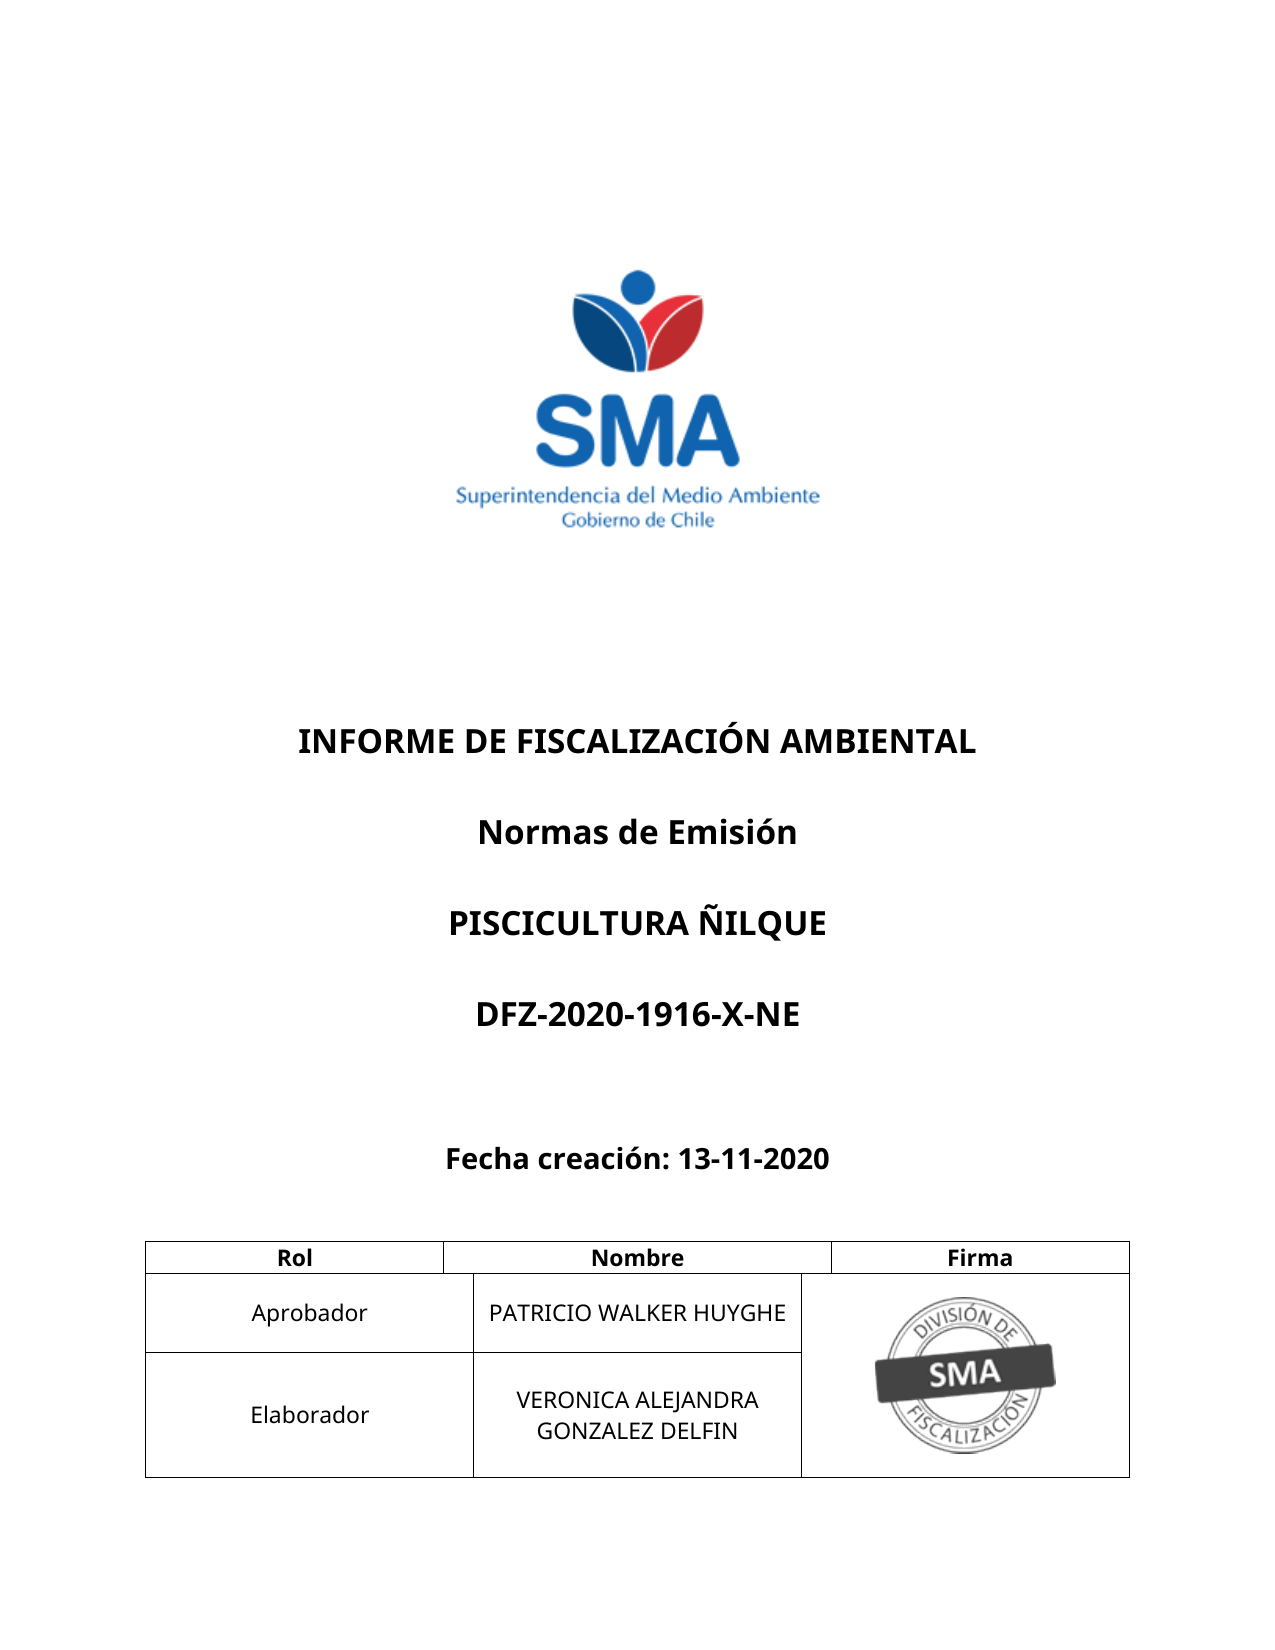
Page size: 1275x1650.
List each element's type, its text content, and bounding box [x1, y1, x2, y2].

table_cell [802, 1274, 1129, 1477]
text INFORME DE FISCALIZACIÓN AMBIENTAL [146, 673, 1129, 764]
table_header Nombre [444, 1242, 831, 1273]
picture [388, 250, 887, 548]
table_cell Aprobador [146, 1274, 473, 1352]
table_header Rol [146, 1242, 443, 1273]
table_header Firma [832, 1242, 1129, 1273]
table_cell VERONICA ALEJANDRA GONZALEZ DELFIN [474, 1353, 801, 1477]
text PISCICULTURA ÑILQUE [146, 854, 1129, 945]
text Normas de Emisión [146, 764, 1129, 854]
picture [874, 1297, 1056, 1454]
text DFZ-2020-1916-X-NE [146, 945, 1129, 1099]
text Fecha creación: 13-11-2020 [146, 1099, 1129, 1241]
table_cell PATRICIO WALKER HUYGHE [474, 1274, 801, 1352]
table_cell Elaborador [146, 1353, 473, 1477]
